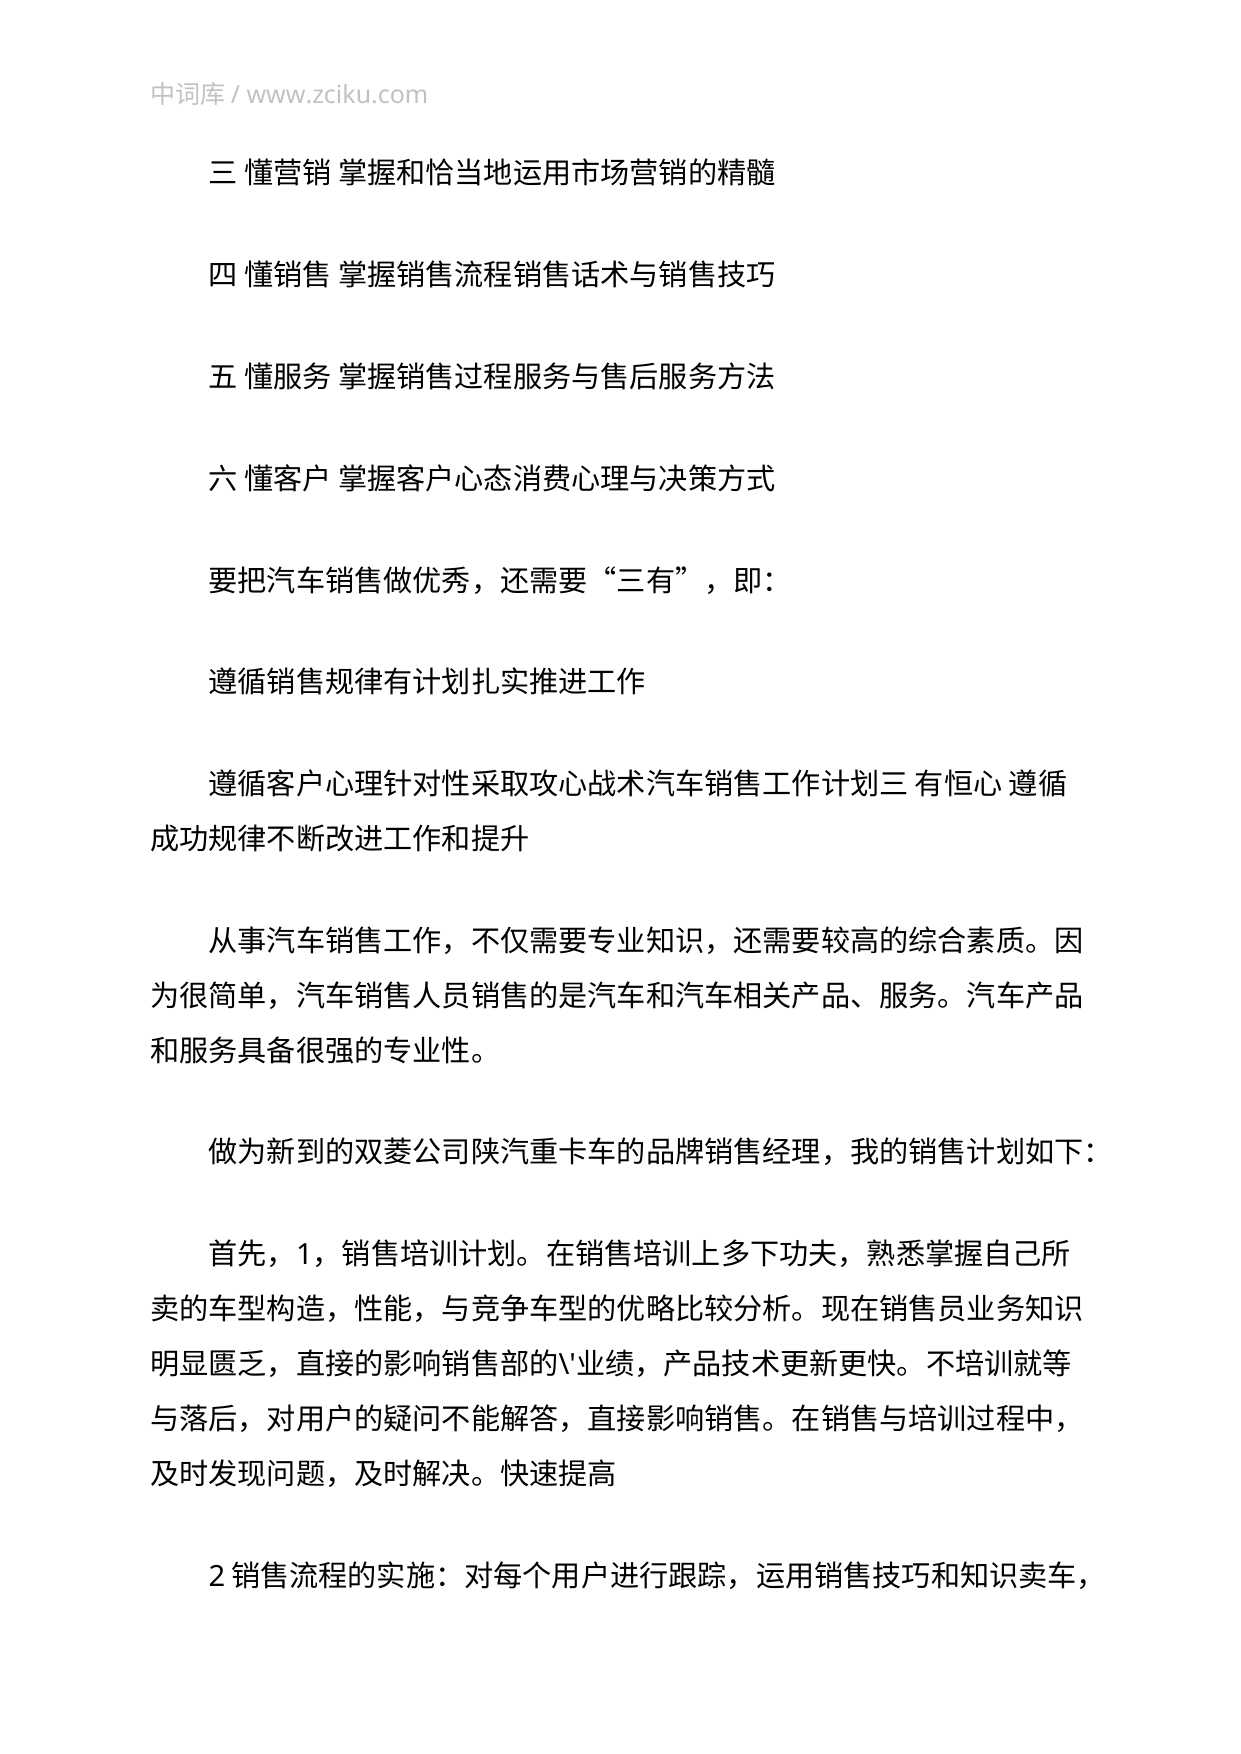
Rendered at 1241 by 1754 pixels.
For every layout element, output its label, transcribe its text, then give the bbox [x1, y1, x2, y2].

text 做为新到的双菱公司陕汽重卡车的品牌销售经理，我的销售计划如下： [150, 1129, 1090, 1171]
text 五 懂服务 掌握销售过程服务与售后服务方法 [150, 353, 1090, 396]
text 遵循销售规律有计划扎实推进工作 [150, 659, 1090, 701]
text 要把汽车销售做优秀，还需要“三有”，即： [150, 557, 1090, 599]
text 三 懂营销 掌握和恰当地运用市场营销的精髓 [150, 150, 1090, 192]
text 首先，1，销售培训计划。在销售培训上多下功夫，熟悉掌握自己所卖的车型构造，性能，与竞争车型的优略比较分析。现在销售员业务知识明显匮乏，直接的影响销售部的\'业绩，产品技术更新更快。不培训就等与落后，对用户的疑问不能解答，直接影响销售。在销售与培训过程中，及时发现问题，及时解决。快速提高 [150, 1231, 1090, 1493]
text 从事汽车销售工作，不仅需要专业知识，还需要较高的综合素质。因为很简单，汽车销售人员销售的是汽车和汽车相关产品、服务。汽车产品和服务具备很强的专业性。 [150, 917, 1090, 1069]
text 四 懂销售 掌握销售流程销售话术与销售技巧 [150, 252, 1090, 294]
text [150, 1552, 1090, 1594]
text 遵循客户心理针对性采取攻心战术汽车销售工作计划三 有恒心 遵循成功规律不断改进工作和提升 [150, 761, 1090, 858]
text 六 懂客户 掌握客户心态消费心理与决策方式 [150, 455, 1090, 498]
